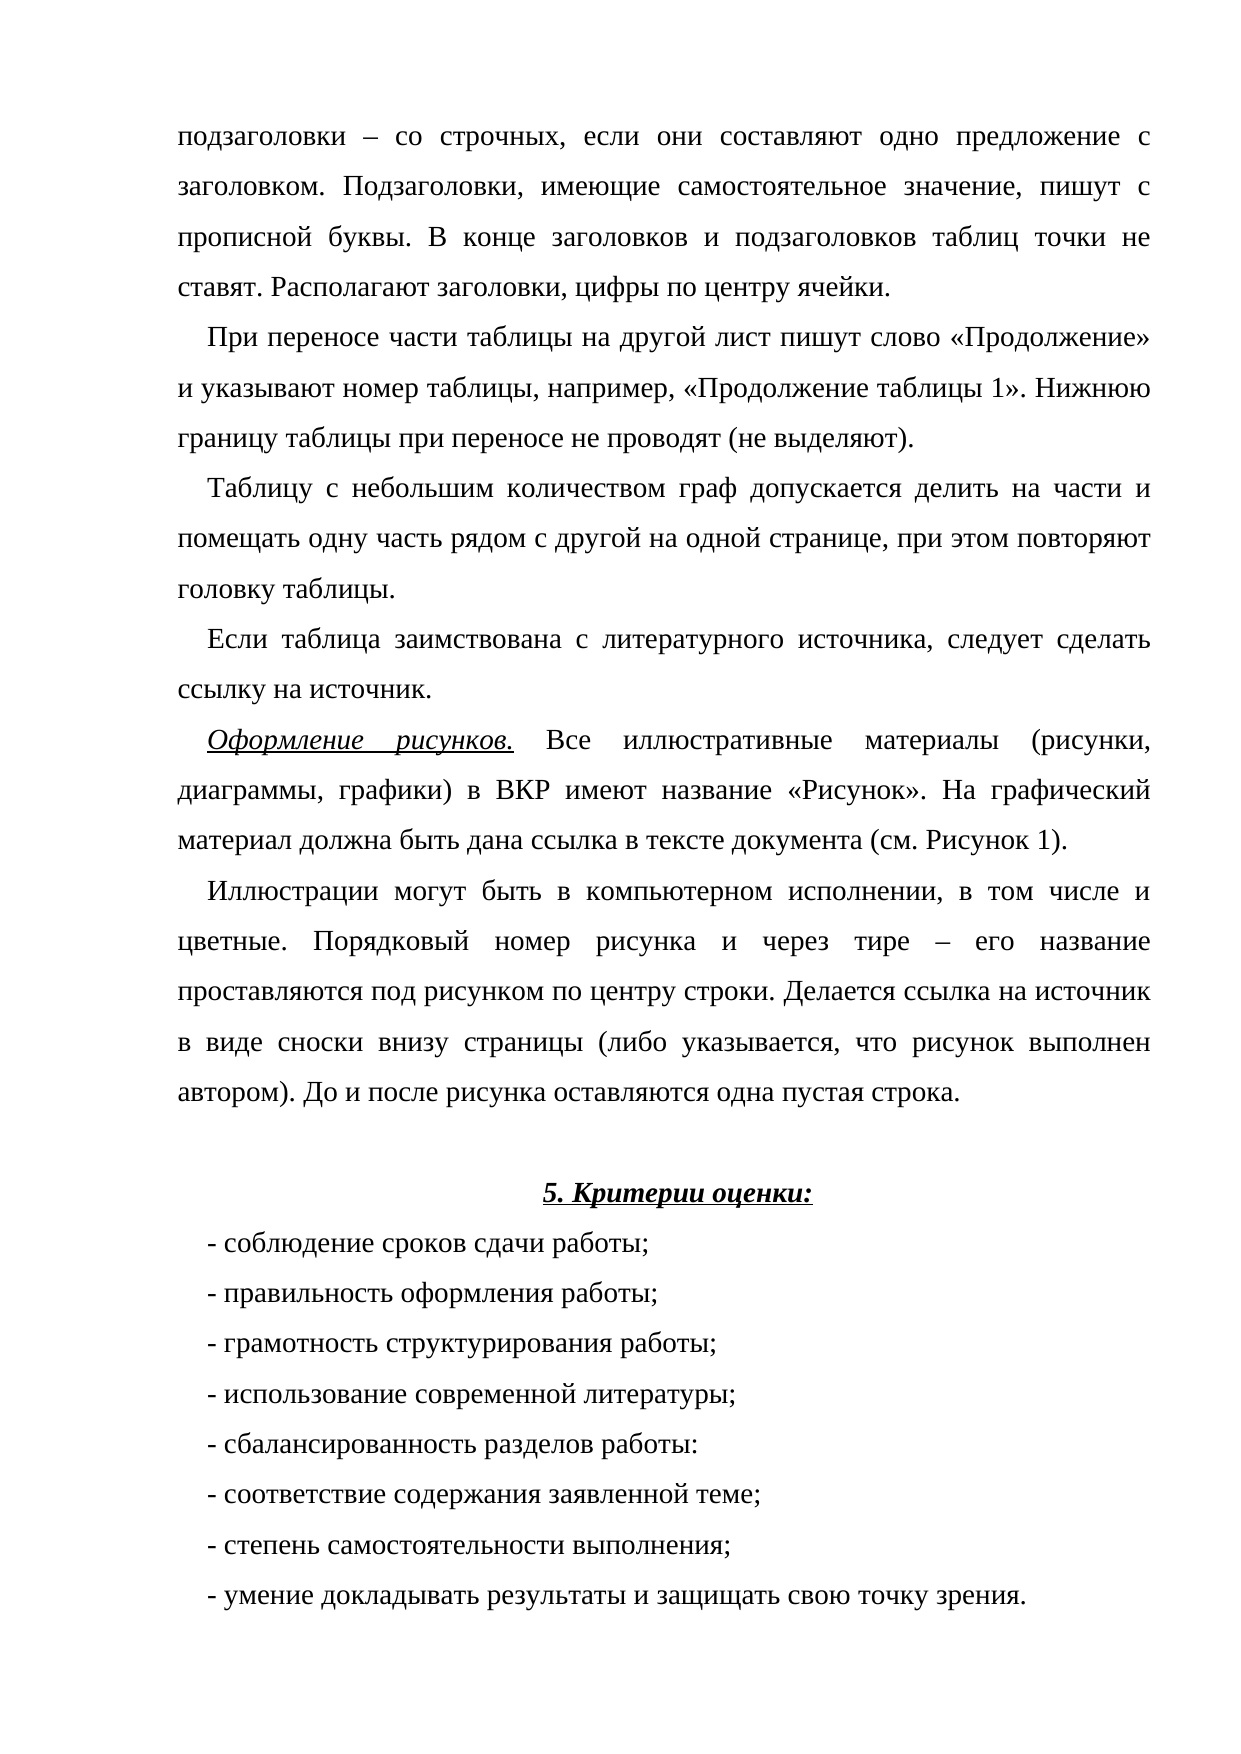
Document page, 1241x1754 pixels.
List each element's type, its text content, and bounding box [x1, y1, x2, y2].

text 5. Критерии оценки: [177, 1175, 1152, 1208]
text При переносе части таблицы на другой лист пишут слово «Продолжение» и указывают номер таблицы, например, «Продолжение таблицы 1». Нижнюю границу таблицы при переносе не проводят (не выделяют). [177, 319, 1152, 453]
text - правильность оформления работы; [177, 1275, 1152, 1309]
text - степень самостоятельности выполнения; [177, 1527, 1152, 1560]
text Таблицу с небольшим количеством граф допускается делить на части и помещать одну часть рядом с другой на одной странице, при этом повторяют головку таблицы. [177, 470, 1152, 604]
text Иллюстрации могут быть в компьютерном исполнении, в том числе и цветные. Порядковый номер рисунка и через тире – его название проставляются под рисунком по центру строки. Делается ссылка на источник в виде сноски внизу страницы (либо указывается, что рисунок выполнен автором). До и после рисунка оставляются одна пустая строка. [177, 873, 1152, 1108]
text Если таблица заимствована с литературного источника, следует сделать ссылку на источник. [177, 621, 1152, 705]
text - грамотность структурирования работы; [177, 1326, 1152, 1359]
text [177, 118, 1152, 303]
text Оформление рисунков. Все иллюстративные материалы (рисунки, диаграммы, графики) в ВКР имеют название «Рисунок». На графический материал должна быть дана ссылка в тексте документа (см. Рисунок 1). [177, 722, 1152, 856]
text - использование современной литературы; [177, 1376, 1152, 1409]
text - сбалансированность разделов работы: [177, 1426, 1152, 1460]
text - умение докладывать результаты и защищать свою точку зрения. [177, 1577, 1152, 1611]
text - соответствие содержания заявленной теме; [177, 1477, 1152, 1510]
text - соблюдение сроков сдачи работы; [177, 1225, 1152, 1258]
